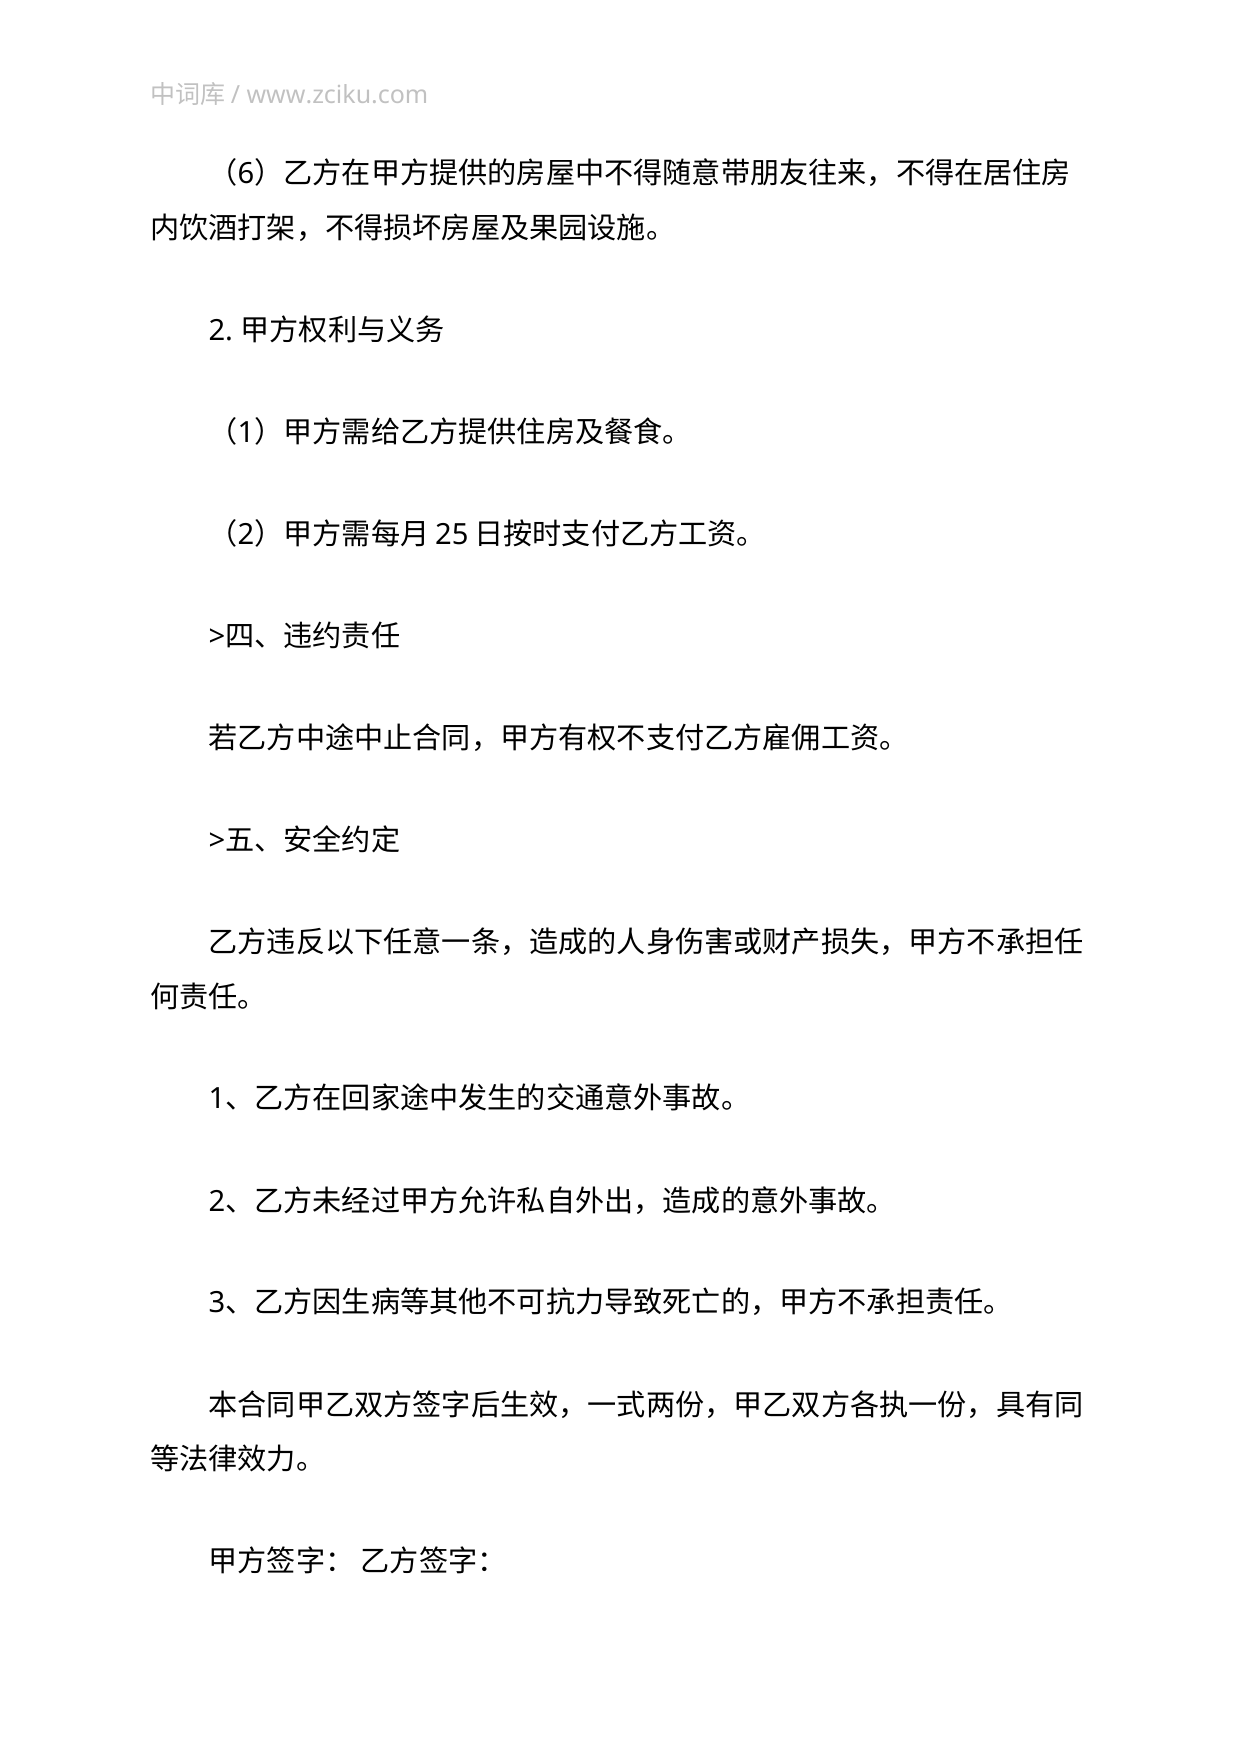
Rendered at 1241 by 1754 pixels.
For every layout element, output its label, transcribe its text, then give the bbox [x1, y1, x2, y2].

text 甲方签字： 乙方签字： [150, 1538, 1090, 1580]
text 2. 甲方权利与义务 [150, 307, 1090, 349]
text （1）甲方需给乙方提供住房及餐食。 [150, 409, 1090, 451]
text 2、乙方未经过甲方允许私自外出，造成的意外事故。 [150, 1177, 1090, 1219]
text （6）乙方在甲方提供的房屋中不得随意带朋友往来，不得在居住房内饮酒打架，不得损坏房屋及果园设施。 [150, 150, 1090, 247]
text 乙方违反以下任意一条，造成的人身伤害或财产损失，甲方不承担任何责任。 [150, 918, 1090, 1016]
text 1、乙方在回家途中发生的交通意外事故。 [150, 1075, 1090, 1117]
text >五、安全约定 [150, 816, 1090, 859]
text 本合同甲乙双方签字后生效，一式两份，甲乙双方各执一份，具有同等法律效力。 [150, 1381, 1090, 1478]
text 若乙方中途中止合同，甲方有权不支付乙方雇佣工资。 [150, 715, 1090, 757]
text 3、乙方因生病等其他不可抗力导致死亡的，甲方不承担责任。 [150, 1279, 1090, 1321]
text >四、违约责任 [150, 613, 1090, 655]
text （2）甲方需每月25日按时支付乙方工资。 [150, 511, 1090, 553]
